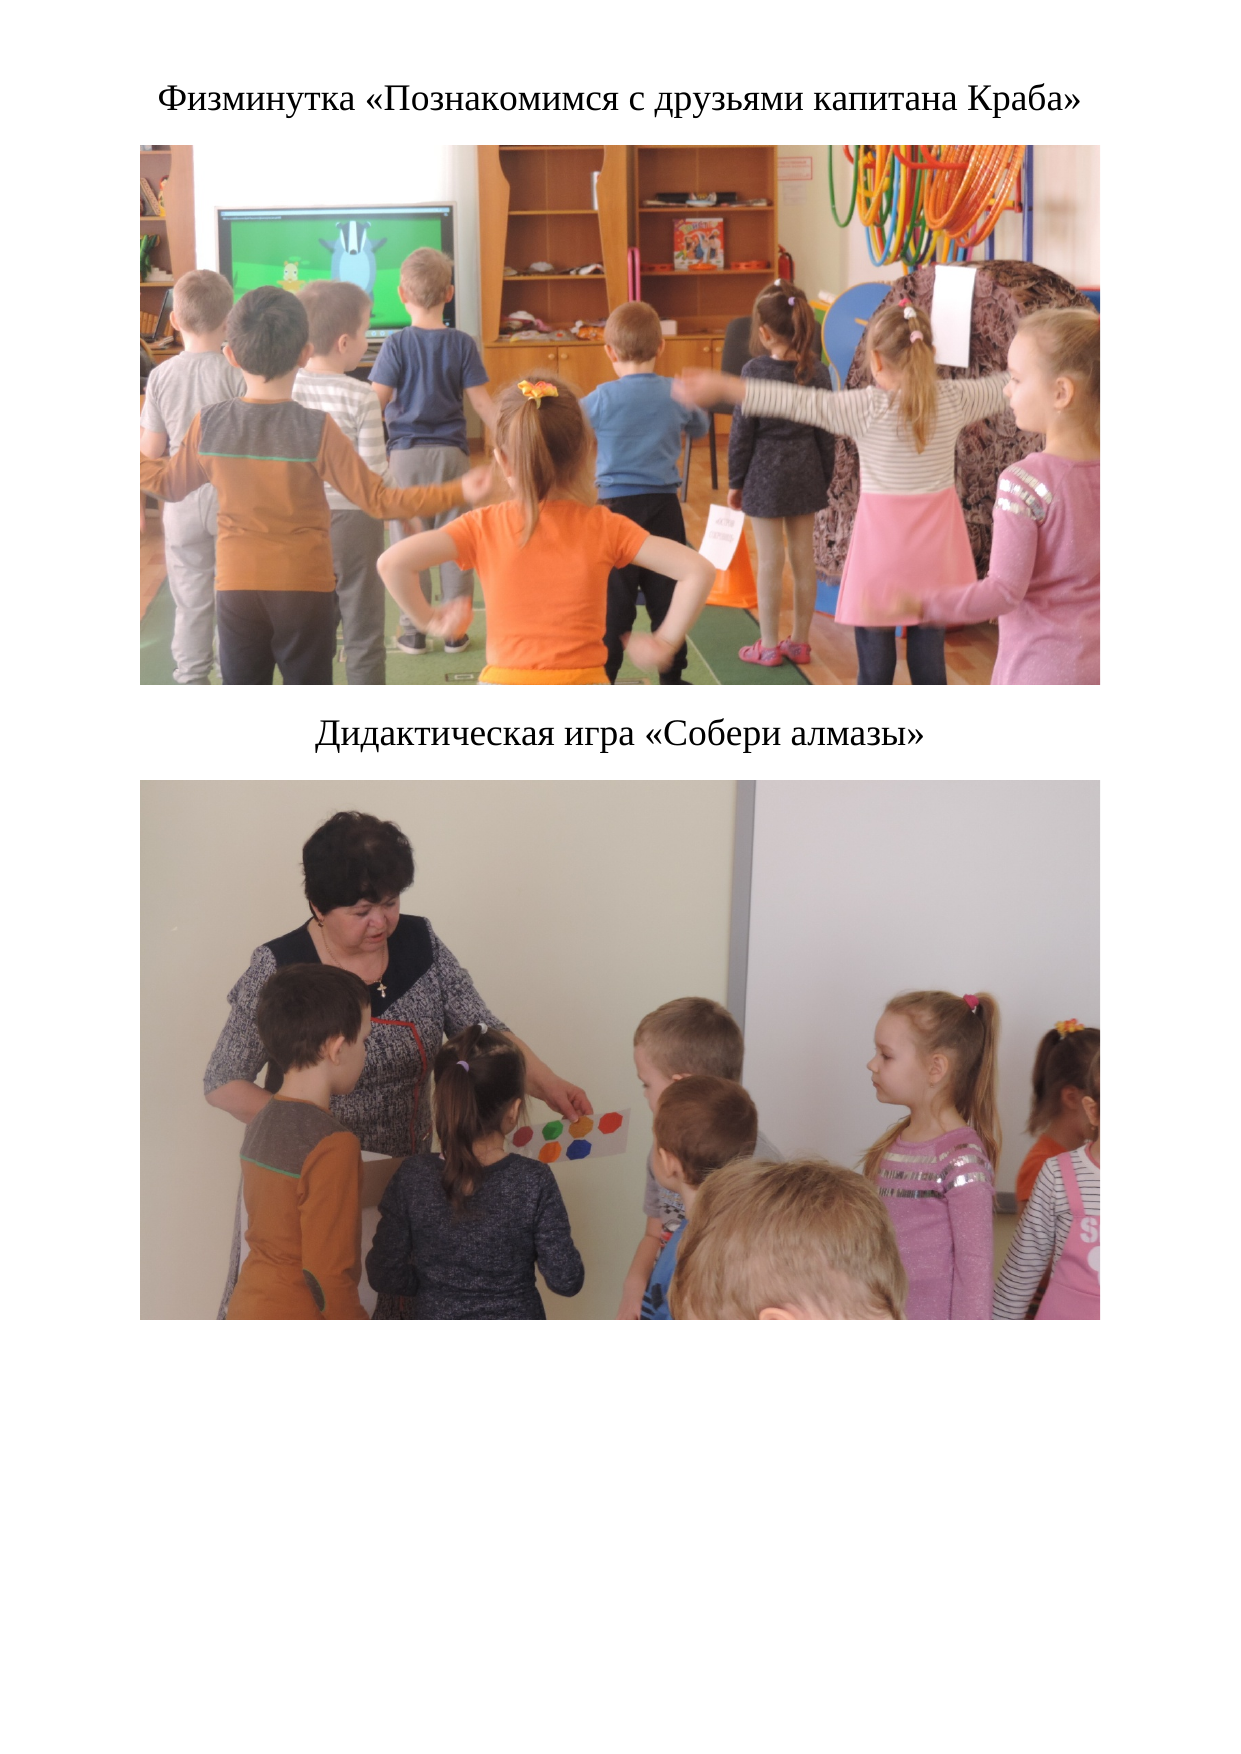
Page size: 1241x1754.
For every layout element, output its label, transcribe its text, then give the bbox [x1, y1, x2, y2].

text Дидактическая игра «Собери алмазы» [75, 710, 1165, 753]
text Физминутка «Познакомимся с друзьями капитана Краба» [75, 75, 1165, 118]
picture [140, 780, 1101, 1320]
picture [140, 145, 1101, 685]
